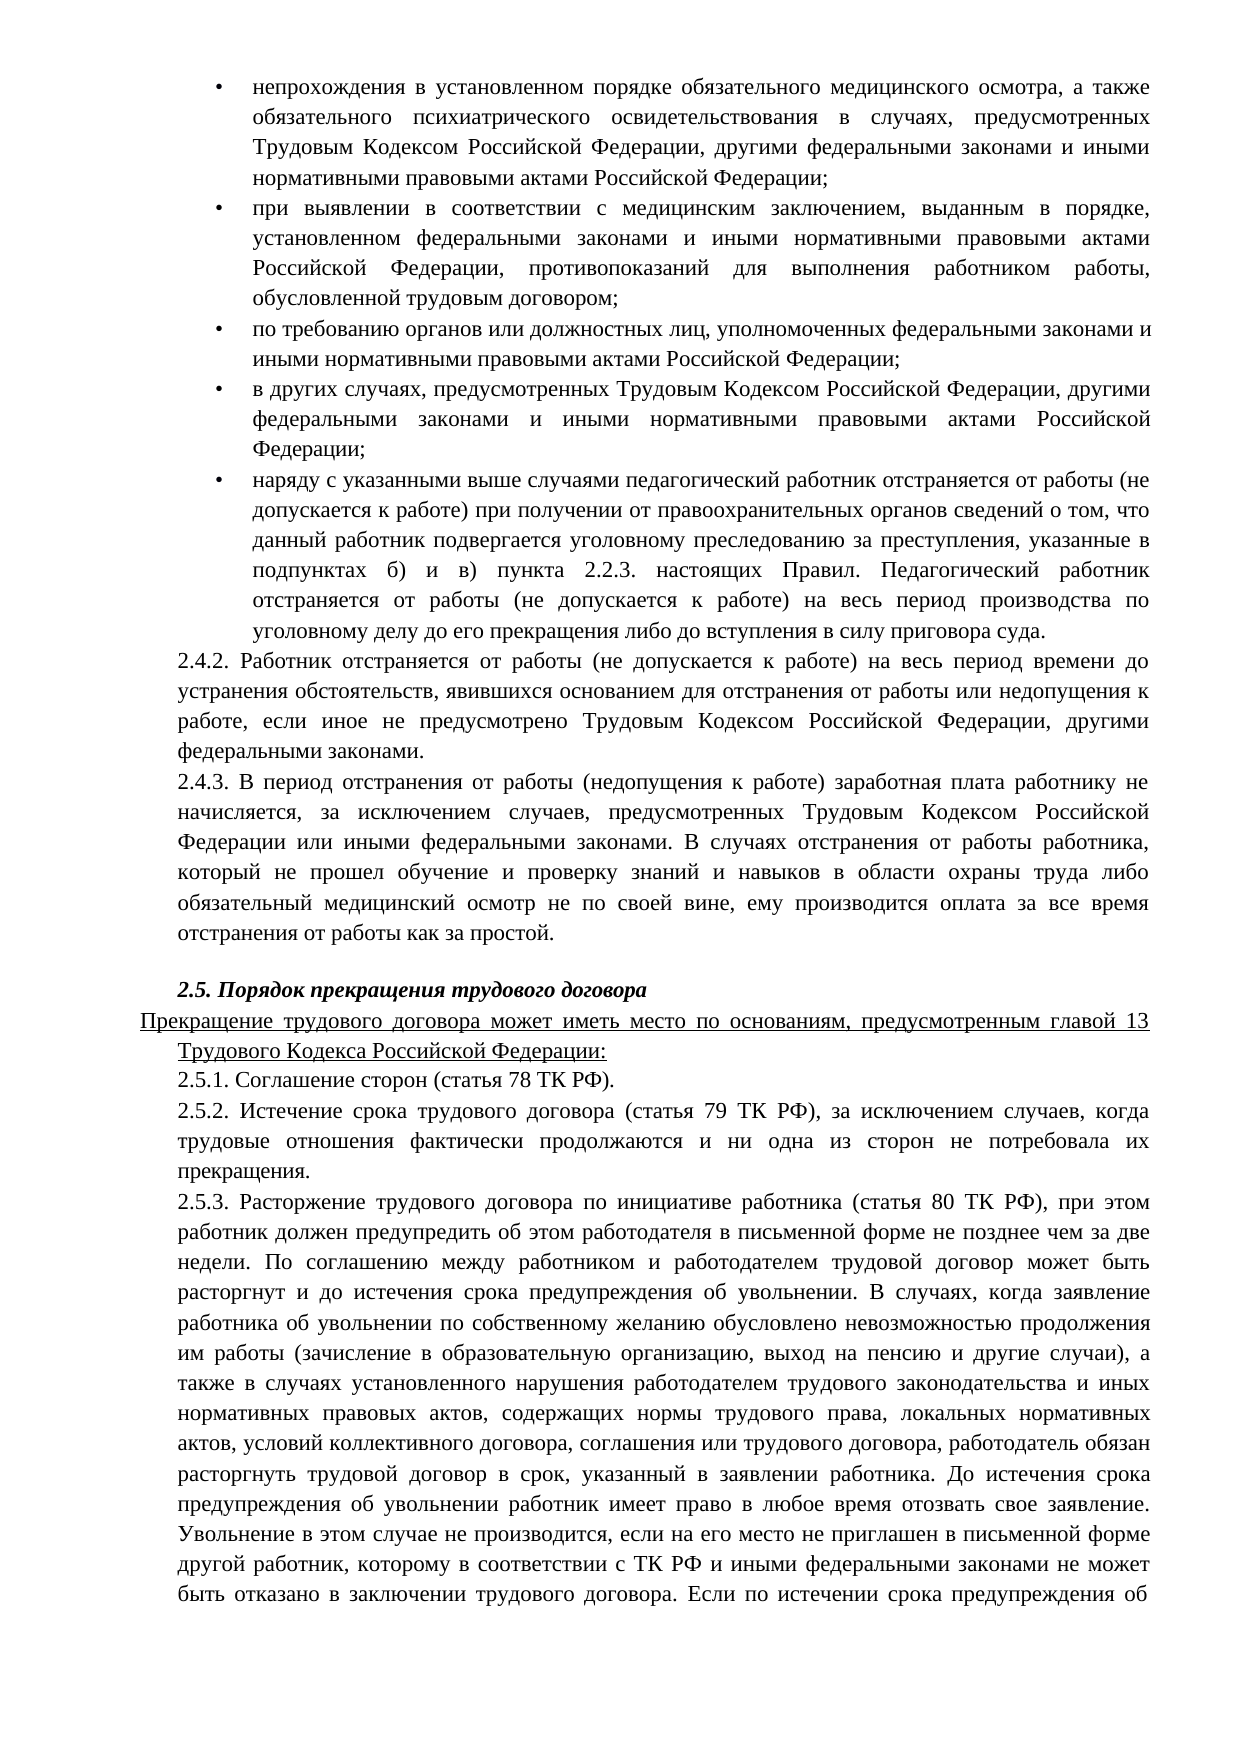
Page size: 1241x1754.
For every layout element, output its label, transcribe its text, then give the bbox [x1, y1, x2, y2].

subtitle Порядок прекращения трудового договора [177, 976, 1166, 1003]
list в других случаях, предусмотренных Трудовым Кодексом Российской Федерации, другими федеральными законами и иными нормативными правовыми актами Российской Федерации; [215, 375, 1152, 462]
text Прекращение трудового договора может иметь место по основаниям, предусмотренным главой 13 Трудового Кодекса Российской Федерации: [140, 1031, 1150, 1063]
list непрохождения в установленном порядке обязательного медицинского осмотра, а также обязательного психиатрического освидетельствования в случаях, предусмотренных Трудовым Кодексом Российской Федерации, другими федеральными законами и иными нормативными правовыми актами Российской Федерации; [215, 73, 1151, 190]
list наряду с указанными выше случаями педагогический работник отстраняется от работы (не допускается к работе) при получении от правоохранительных органов сведений о том, что данный работник подвергается уголовному преследованию за преступления, указанные в подпунктах б) и в) пункта 2.2.3. настоящих Правил. Педагогический работник отстраняется от работы (не допускается к работе) на весь период производства по уголовному делу до его прекращения либо до вступления в силу приговора суда. [215, 466, 1151, 643]
list при выявлении в соответствии с медицинским заключением, выданным в порядке, установленном федеральными законами и иными нормативными правовыми актами Российской Федерации, противопоказаний для выполнения работником работы, обусловленной трудовым договором; [215, 194, 1152, 311]
list Соглашение сторон (статья 78 ТК РФ). [177, 1067, 1166, 1093]
list Расторжение трудового договора по инициативе работника (статья 80 ТК РФ), при этом работник должен предупредить об этом работодателя в письменной форме не позднее чем за две недели. По соглашению между работником и работодателем трудовой договор может быть расторгнут и до истечения срока предупреждения об увольнении. В случаях, когда заявление работника об увольнении по собственному желанию обусловлено невозможностью продолжения им работы (зачисление в образовательную организацию, выход на пенсию и другие случаи), а также в случаях установленного нарушения работодателем трудового законодательства и иных нормативных правовых актов, содержащих нормы трудового права, локальных нормативных актов, условий коллективного договора, соглашения или трудового договора, работодатель обязан расторгнуть трудовой договор в срок, указанный в заявлении работника. До истечения срока предупреждения об увольнении работник имеет право в любое время отозвать свое заявление. Увольнение в этом случае не производится, если на его место не приглашен в письменной форме другой работник, которому в соответствии с ТК РФ и иными федеральными законами не может быть отказано в заключении трудового договора. Если по истечении срока предупреждения об [177, 1188, 1152, 1607]
list Истечение срока трудового договора (статья 79 ТК РФ), за исключением случаев, когда трудовые отношения фактически продолжаются и ни одна из сторон не потребовала их прекращения. [177, 1097, 1151, 1184]
list Работник отстраняется от работы (не допускается к работе) на весь период времени до устранения обстоятельств, явившихся основанием для отстранения от работы или недопущения к работе, если иное не предусмотрено Трудовым Кодексом Российской Федерации, другими федеральными законами. [177, 647, 1151, 764]
text Прекращение трудового договора может иметь место по основаниям, предусмотренным главой 13 Трудового Кодекса Российской Федерации: [140, 1007, 1150, 1030]
list В период отстранения от работы (недопущения к работе) заработная плата работнику не начисляется, за исключением случаев, предусмотренных Трудовым Кодексом Российской Федерации или иными федеральными законами. В случаях отстранения от работы работника, который не прошел обучение и проверку знаний и навыков в области охраны труда либо обязательный медицинский осмотр не по своей вине, ему производится оплата за все время отстранения от работы как за простой. [177, 768, 1151, 945]
list по требованию органов или должностных лиц, уполномоченных федеральными законами и иными нормативными правовыми актами Российской Федерации; [215, 315, 1152, 371]
